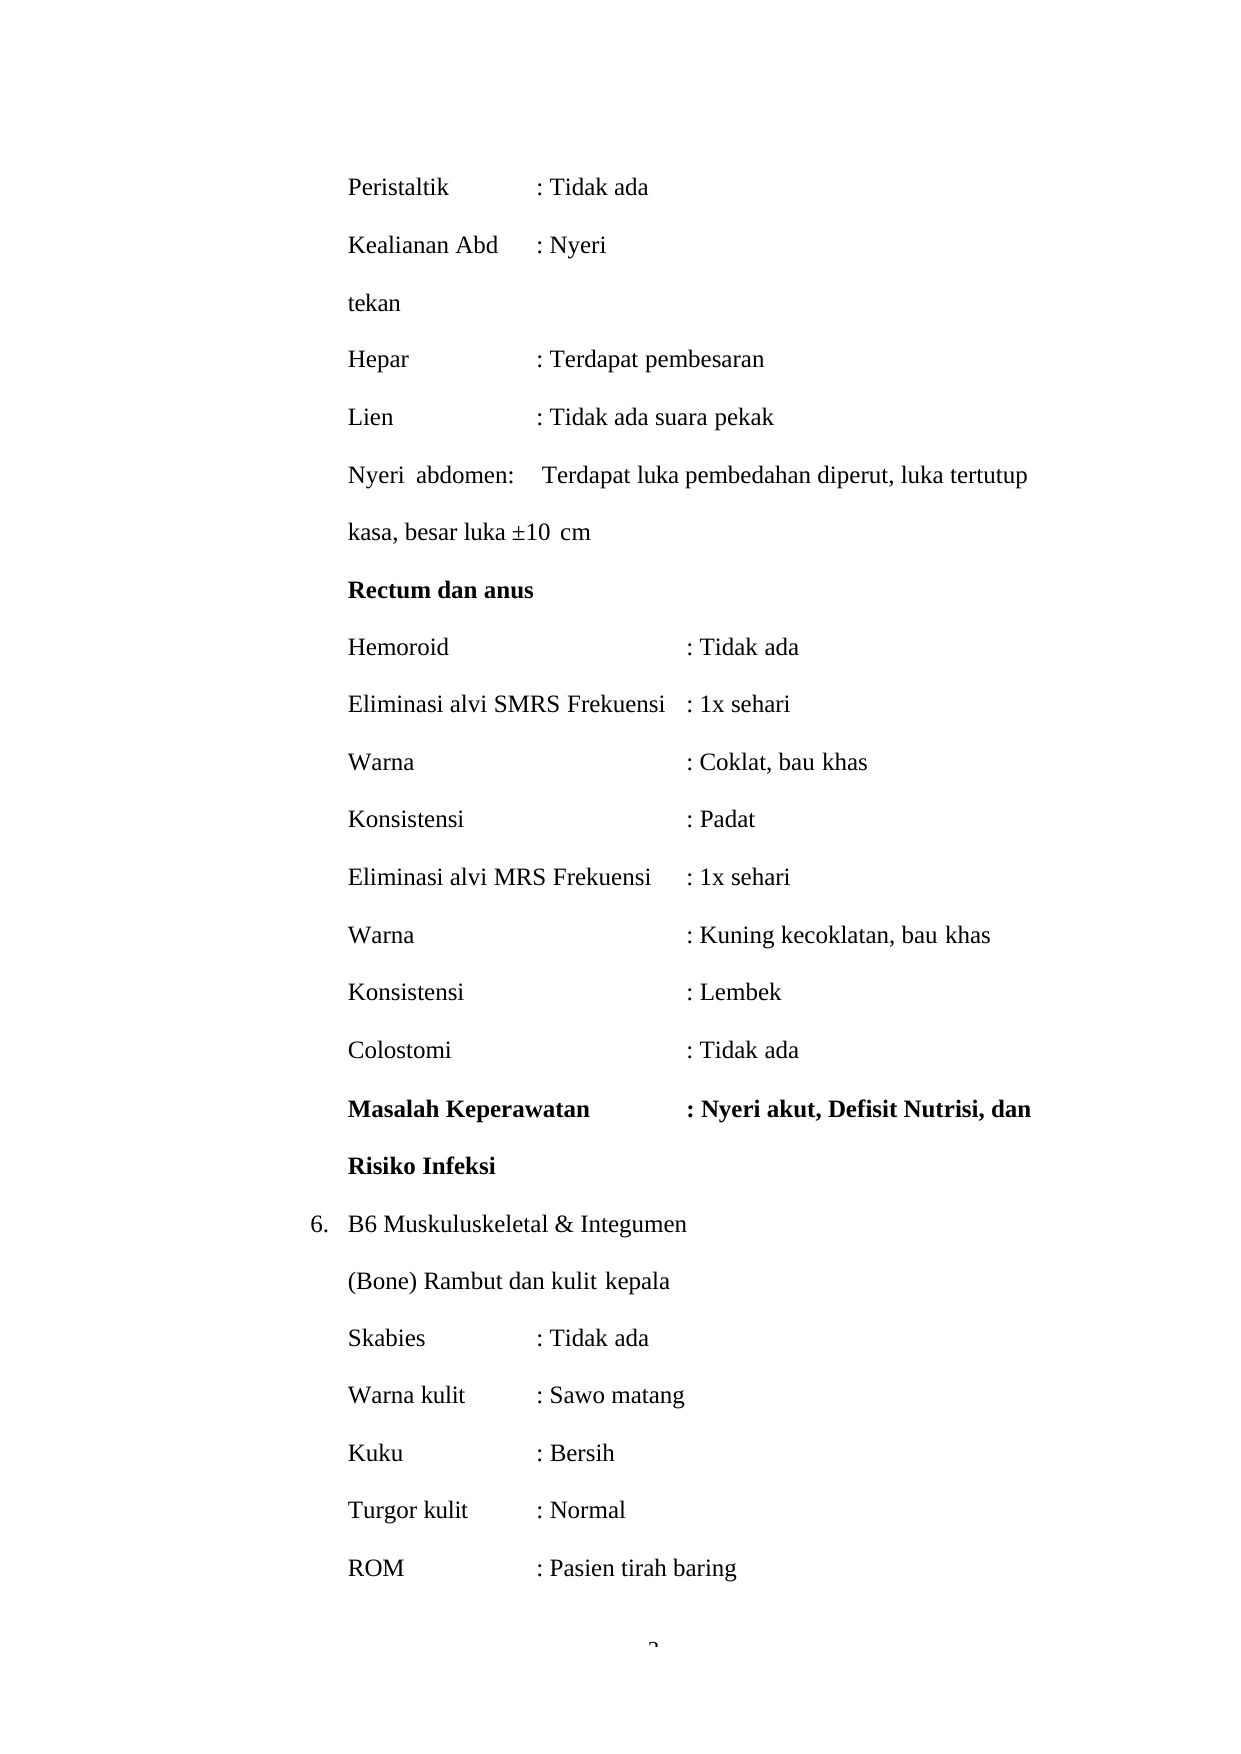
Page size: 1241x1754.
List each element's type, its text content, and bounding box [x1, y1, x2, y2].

text Eliminasi alvi SMRS Frekuensi : 1x sehari [348, 689, 1240, 718]
text Warna : Kuning kecoklatan, bau khas [348, 920, 1240, 948]
text Nyeri abdomen: Terdapat luka pembedahan diperut, luka tertutup kasa, besar luka ±10 cm [348, 460, 1037, 546]
subtitle Masalah Keperawatan : Nyeri akut, Defisit Nutrisi, dan Risiko Infeksi [348, 1094, 1032, 1180]
subtitle Rectum dan anus [348, 575, 1240, 604]
text ROM : Pasien tirah baring [348, 1553, 1240, 1581]
list B6 Muskuluskeletal & Integumen (Bone) Rambut dan kulit kepala [310, 1209, 761, 1295]
text Kuku : Bersih [348, 1438, 1240, 1467]
text Hepar : Terdapat pembesaran [348, 345, 1240, 373]
text Konsistensi : Padat [348, 804, 1240, 833]
text Lien : Tidak ada suara pekak [348, 402, 1240, 431]
text Hemoroid : Tidak ada [348, 632, 1240, 661]
text Colostomi : Tidak ada [348, 1035, 1240, 1063]
text Warna : Coklat, bau khas [348, 747, 1240, 776]
text Konsistensi : Lembek [348, 977, 1240, 1006]
text Turgor kulit : Normal [348, 1495, 1240, 1524]
text Warna kulit : Sawo matang [348, 1380, 1240, 1409]
text Peristaltik : Tidak ada Kealianan Abd : Nyeri tekan [348, 172, 665, 316]
text Skabies : Tidak ada [348, 1324, 1240, 1352]
text Eliminasi alvi MRS Frekuensi : 1x sehari [348, 862, 1240, 891]
